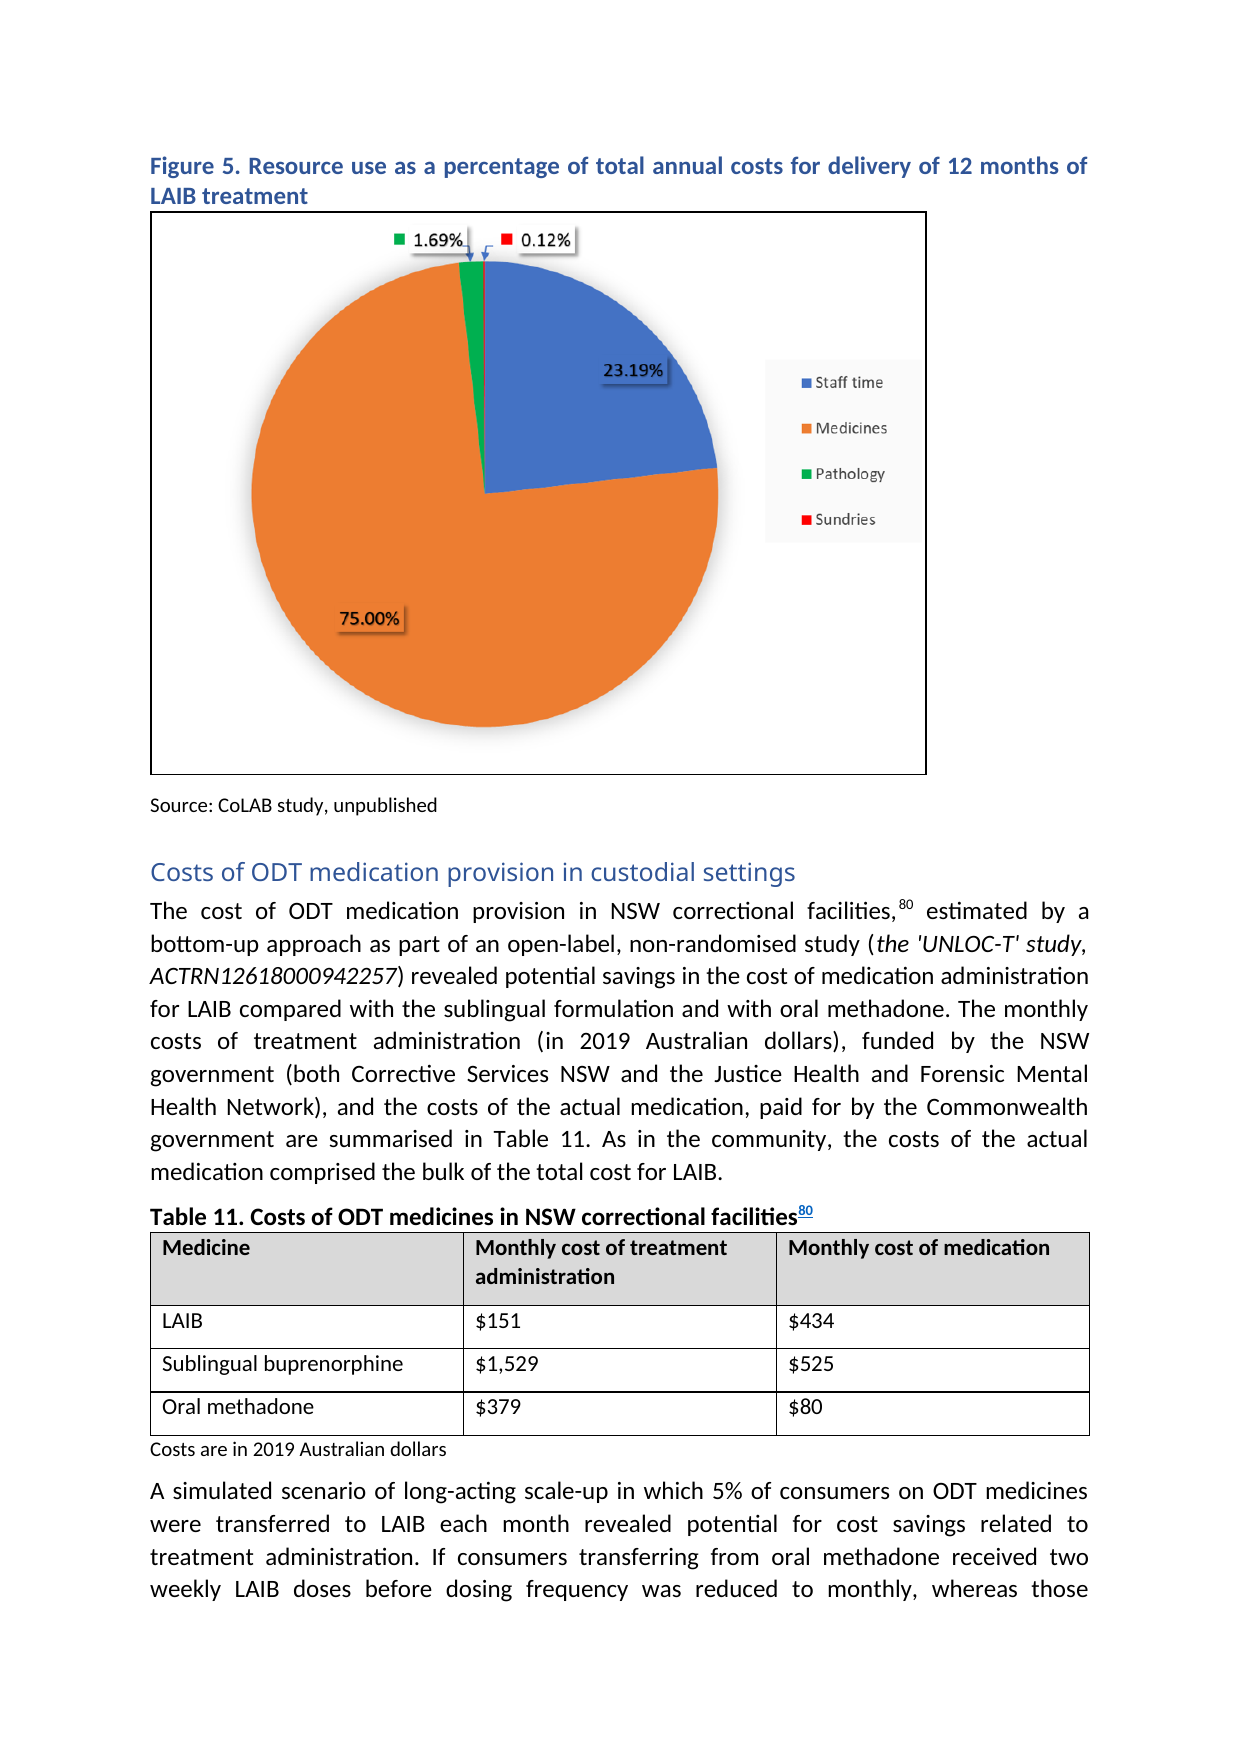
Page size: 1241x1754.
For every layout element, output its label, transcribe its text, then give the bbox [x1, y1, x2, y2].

text The cost of ODT medication provision in NSW correctional facilities,80 estimated by a bottom-up approach as part of an open-label, non-randomised study (the 'UNLOC-T' study, ACTRN12618000942257) revealed potential savings in the cost of medication administration for LAIB compared with the sublingual formulation and with oral methadone. The monthly costs of treatment administration (in 2019 Australian dollars), funded by the NSW government (both Corrective Services NSW and the Justice Health and Forensic Mental Health Network), and the costs of the actual medication, paid for by the Commonwealth government are summarised in Table 11. As in the community, the costs of the actual medication comprised the bulk of the total cost for LAIB. [150, 895, 1090, 1186]
table_cell $1,529 [464, 1349, 776, 1391]
text Costs are in 2019 Australian dollars [150, 1436, 1090, 1461]
table_cell $379 [464, 1393, 776, 1435]
table_header Medicine [151, 1233, 463, 1305]
table_cell $525 [777, 1349, 1089, 1391]
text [150, 1476, 1090, 1604]
text Figure 5. Resource use as a percentage of total annual costs for delivery of 12 months of LAIB treatment [150, 150, 1090, 211]
table_cell $434 [777, 1306, 1089, 1348]
table_cell Oral methadone [151, 1393, 463, 1435]
subtitle Costs of ODT medication provision in custodial settings [150, 854, 1090, 889]
table_header Monthly cost of treatment administration [464, 1233, 776, 1305]
text Table 11. Costs of ODT medicines in NSW correctional facilities80 [150, 1201, 1090, 1232]
table_cell LAIB [151, 1306, 463, 1348]
text Source: CoLAB study, unpublished [150, 792, 1090, 817]
table_header Monthly cost of medication [777, 1233, 1089, 1305]
table_cell $151 [464, 1306, 776, 1348]
picture [152, 213, 925, 774]
table_cell $80 [777, 1393, 1089, 1435]
table_cell Sublingual buprenorphine [151, 1349, 463, 1391]
